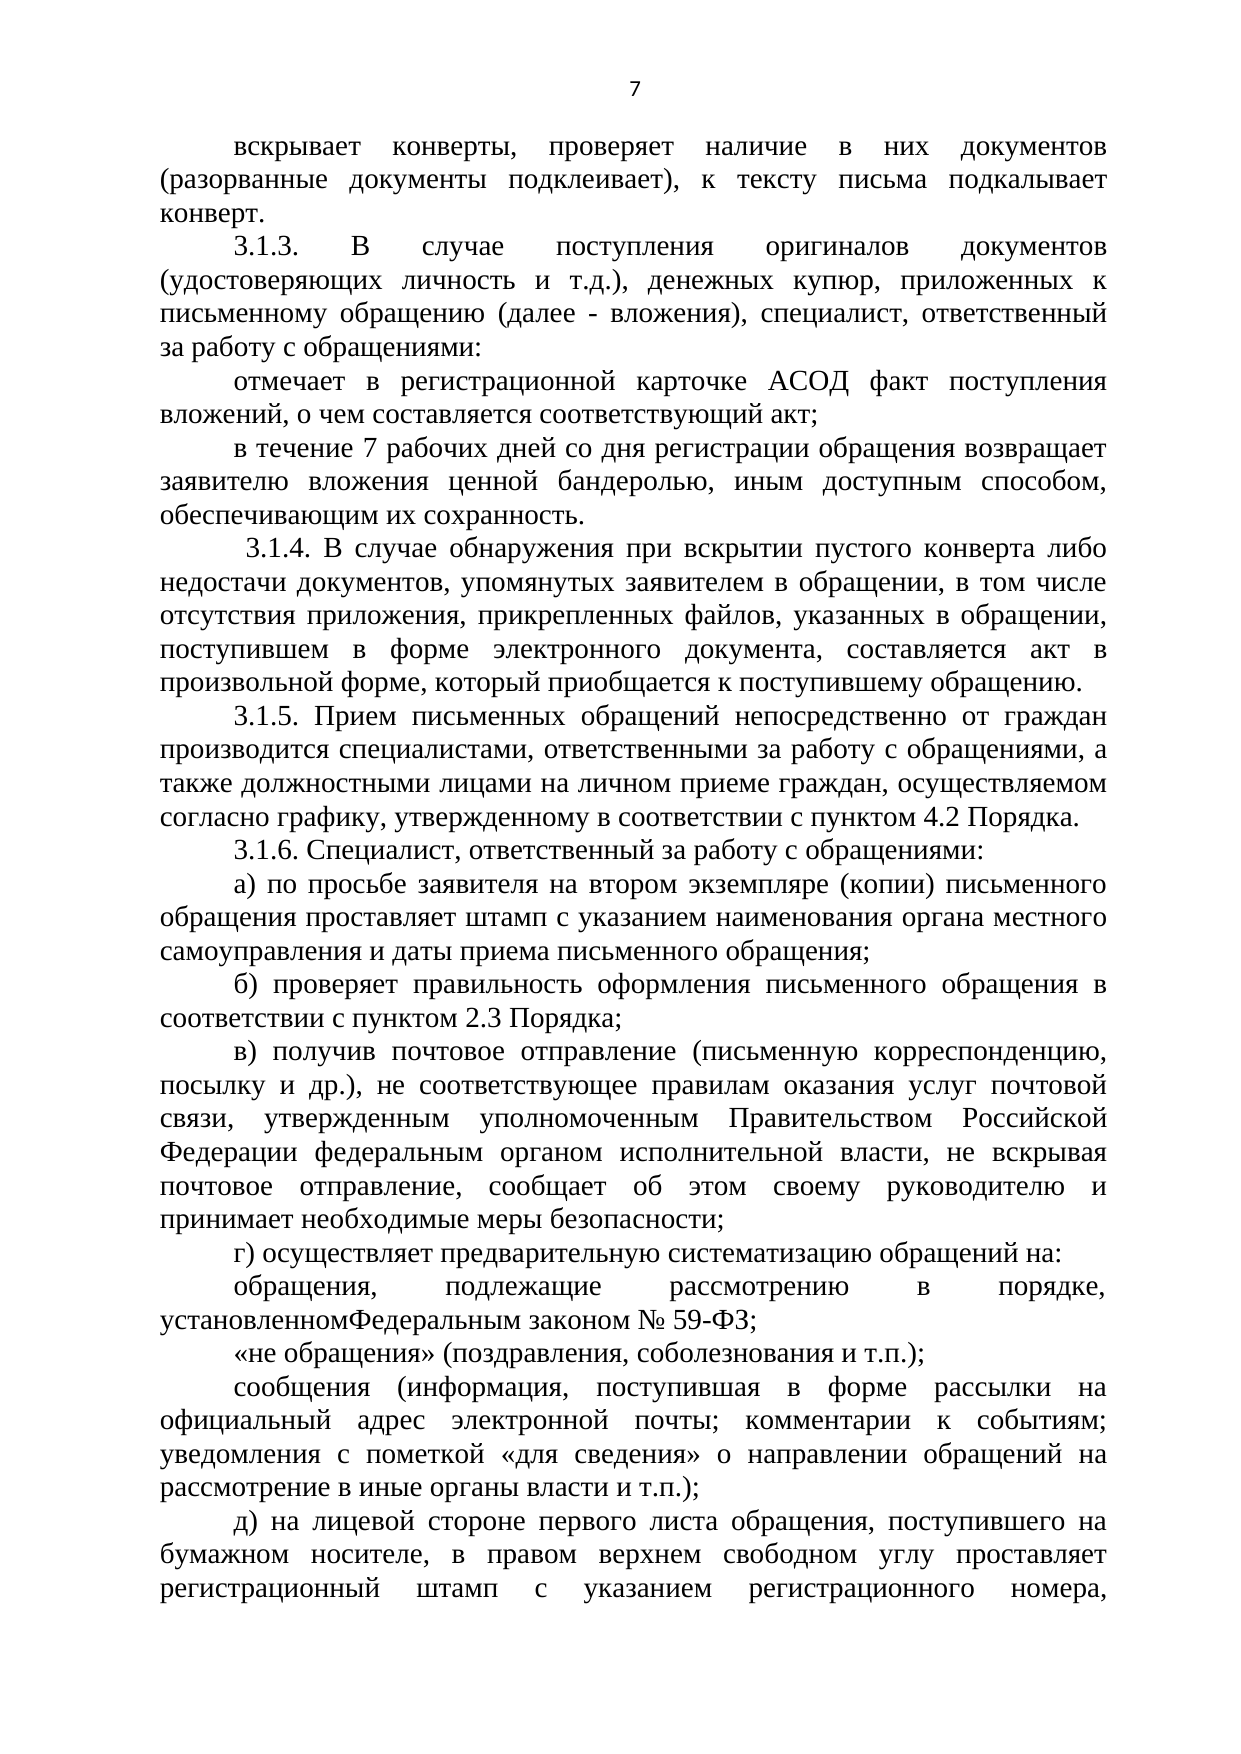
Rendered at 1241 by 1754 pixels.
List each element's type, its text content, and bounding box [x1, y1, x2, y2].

text «не обращения» (поздравления, соболезнования и т.п.); [159, 1335, 1108, 1369]
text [159, 1503, 1108, 1604]
text обращения, подлежащие рассмотрению в порядке, установленномФедеральным законом № 59-ФЗ; [159, 1268, 1106, 1335]
text 3.1.4. В случае обнаружения при вскрытии пустого конверта либо недостачи документов, упомянутых заявителем в обращении, в том числе отсутствия приложения, прикрепленных файлов, указанных в обращении, поступившем в форме электронного документа, составляется акт в произвольной форме, который приобщается к поступившему обращению. [159, 530, 1108, 698]
text в течение 7 рабочих дней со дня регистрации обращения возвращает заявителю вложения ценной бандеролью, иным доступным способом, обеспечивающим их сохранность. [159, 430, 1108, 530]
text г) осуществляет предварительную систематизацию обращений на: [159, 1235, 1108, 1268]
text 3.1.5. Прием письменных обращений непосредственно от граждан производится специалистами, ответственными за работу с обращениями, а также должностными лицами на личном приеме граждан, осуществляемом согласно графику, утвержденному в соответствии с пунктом 4.2 Порядка. [159, 698, 1108, 832]
text отмечает в регистрационной карточке АСОД факт поступления вложений, о чем составляется соответствующий акт; [159, 363, 1108, 430]
text сообщения (информация, поступившая в форме рассылки на официальный адрес электронной почты; комментарии к событиям; уведомления с пометкой «для сведения» о направлении обращений на рассмотрение в иные органы власти и т.п.); [159, 1369, 1108, 1503]
text 3.1.6. Специалист, ответственный за работу с обращениями: [159, 832, 1108, 866]
text б) проверяет правильность оформления письменного обращения в соответствии с пунктом 2.3 Порядка; [159, 966, 1108, 1033]
text вскрывает конверты, проверяет наличие в них документов (разорванные документы подклеивает), к тексту письма подкалывает конверт. [159, 128, 1108, 228]
text а) по просьбе заявителя на втором экземпляре (копии) письменного обращения проставляет штамп с указанием наименования органа местного самоуправления и даты приема письменного обращения; [159, 866, 1108, 966]
text 3.1.3. В случае поступления оригиналов документов (удостоверяющих личность и т.д.), денежных купюр, приложенных к письменному обращению (далее - вложения), специалист, ответственный за работу с обращениями: [159, 228, 1108, 363]
text в) получив почтовое отправление (письменную корреспонденцию, посылку и др.), не соответствующее правилам оказания услуг почтовой связи, утвержденным уполномоченным Правительством Российской Федерации федеральным органом исполнительной власти, не вскрывая почтовое отправление, сообщает об этом своему руководителю и принимает необходимые меры безопасности; [159, 1033, 1108, 1235]
